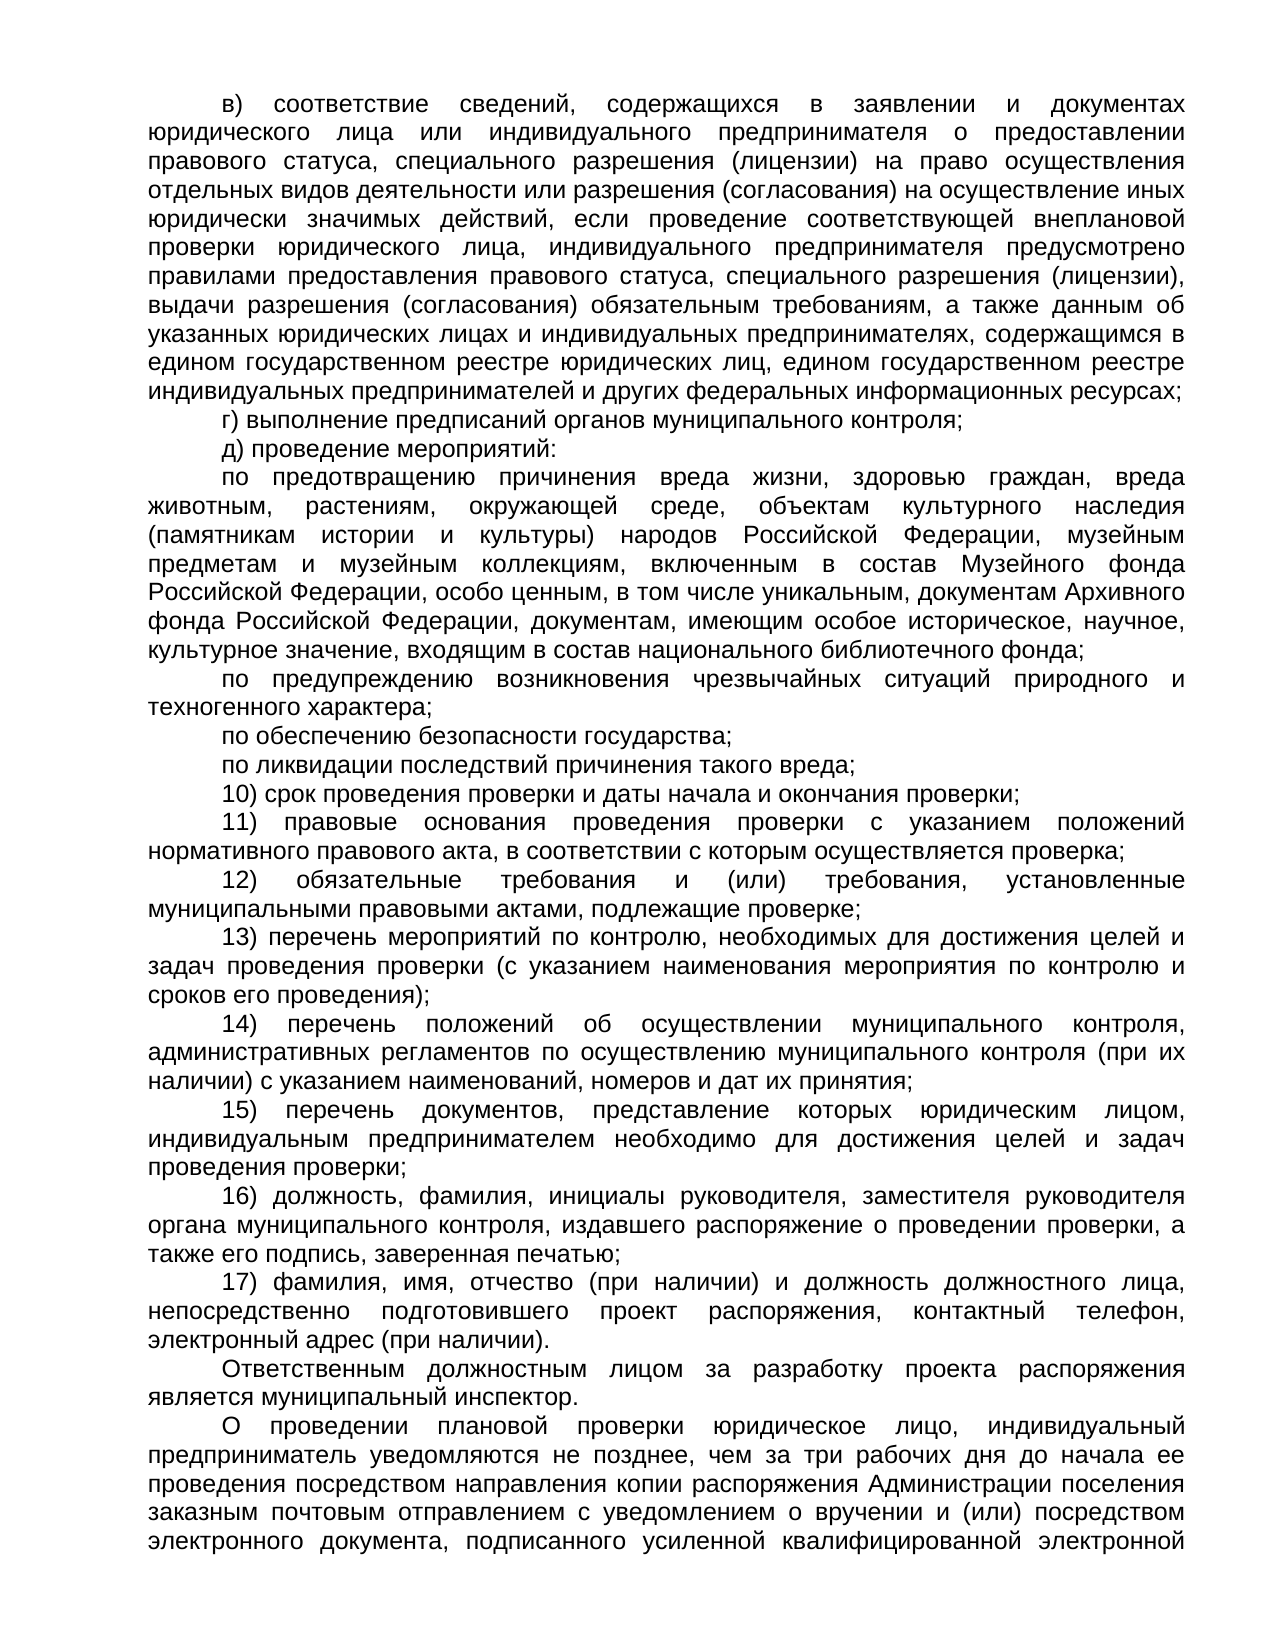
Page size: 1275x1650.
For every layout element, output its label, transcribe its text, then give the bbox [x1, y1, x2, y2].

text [148, 1411, 1186, 1555]
text г) выполнение предписаний органов муниципального контроля; [148, 405, 1186, 434]
text д) проведение мероприятий: [148, 434, 1186, 462]
text по предотвращению причинения вреда жизни, здоровью граждан, вреда животным, растениям, окружающей среде, объектам культурного наследия (памятникам истории и культуры) народов Российской Федерации, музейным предметам и музейным коллекциям, включенным в состав Музейного фонда Российской Федерации, особо ценным, в том числе уникальным, документам Архивного фонда Российской Федерации, документам, имеющим особое историческое, научное, культурное значение, входящим в состав национального библиотечного фонда; [148, 462, 1186, 664]
text по обеспечению безопасности государства; [148, 721, 1186, 750]
text по предупреждению возникновения чрезвычайных ситуаций природного и техногенного характера; [148, 664, 1186, 721]
text 11) правовые основания проведения проверки с указанием положений нормативного правового акта, в соответствии с которым осуществляется проверка; [148, 807, 1186, 865]
text 10) срок проведения проверки и даты начала и окончания проверки; [148, 779, 1186, 807]
text 15) перечень документов, представление которых юридическим лицом, индивидуальным предпринимателем необходимо для достижения целей и задач проведения проверки; [148, 1095, 1186, 1181]
text 12) обязательные требования и (или) требования, установленные муниципальными правовыми актами, подлежащие проверке; [148, 865, 1186, 922]
text в) соответствие сведений, содержащихся в заявлении и документах юридического лица или индивидуального предпринимателя о предоставлении правового статуса, специального разрешения (лицензии) на право осуществления отдельных видов деятельности или разрешения (согласования) на осуществление иных юридически значимых действий, если проведение соответствующей внеплановой проверки юридического лица, индивидуального предпринимателя предусмотрено правилами предоставления правового статуса, специального разрешения (лицензии), выдачи разрешения (согласования) обязательным требованиям, а также данным об указанных юридических лицах и индивидуальных предпринимателях, содержащимся в едином государственном реестре юридических лиц, едином государственном реестре индивидуальных предпринимателей и других федеральных информационных ресурсах; [148, 89, 1186, 405]
text 13) перечень мероприятий по контролю, необходимых для достижения целей и задач проведения проверки (с указанием наименования мероприятия по контролю и сроков его проведения); [148, 922, 1186, 1009]
text 16) должность, фамилия, инициалы руководителя, заместителя руководителя органа муниципального контроля, издавшего распоряжение о проведении проверки, а также его подпись, заверенная печатью; [148, 1181, 1186, 1267]
text 17) фамилия, имя, отчество (при наличии) и должность должностного лица, непосредственно подготовившего проект распоряжения, контактный телефон, электронный адрес (при наличии). [148, 1267, 1186, 1354]
text 14) перечень положений об осуществлении муниципального контроля, административных регламентов по осуществлению муниципального контроля (при их наличии) с указанием наименований, номеров и дат их принятия; [148, 1009, 1186, 1095]
text Ответственным должностным лицом за разработку проекта распоряжения является муниципальный инспектор. [148, 1354, 1186, 1411]
text по ликвидации последствий причинения такого вреда; [148, 750, 1186, 779]
